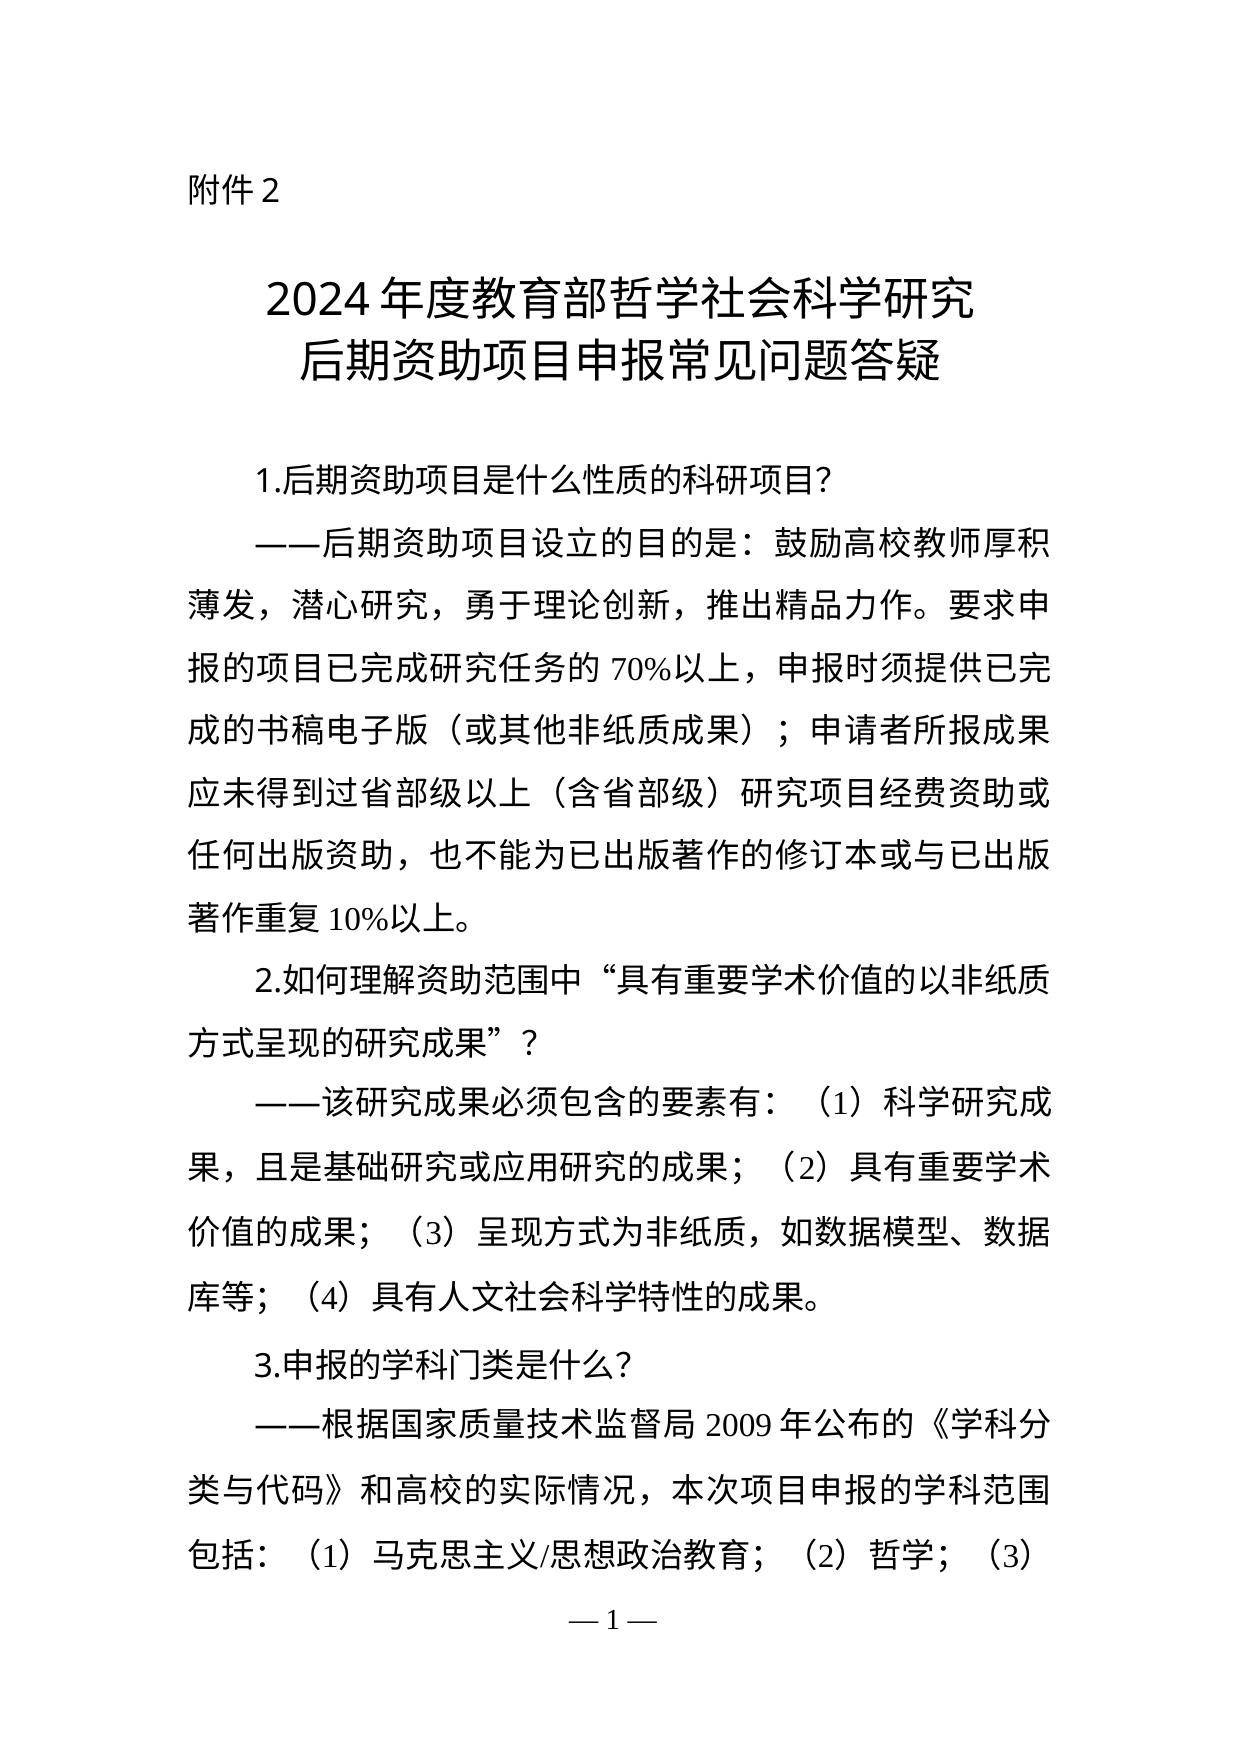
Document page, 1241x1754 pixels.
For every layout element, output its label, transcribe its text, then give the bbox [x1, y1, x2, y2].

text ——后期资助项目设立的目的是：鼓励高校教师厚积薄发，潜心研究，勇于理论创新，推出精品力作。要求申报的项目已完成研究任务的70%以上，申报时须提供已完成的书稿电子版（或其他非纸质成果）；申请者所报成果应未得到过省部级以上（含省部级）研究项目经费资助或任何出版资助，也不能为已出版著作的修订本或与已出版著作重复10%以上。 [187, 505, 1053, 942]
text 1.后期资助项目是什么性质的科研项目？ [187, 442, 1053, 505]
text 2024年度教育部哲学社会科学研究 [187, 265, 1053, 328]
text 后期资助项目申报常见问题答疑 [187, 328, 1053, 390]
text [187, 1390, 1053, 1585]
text ——该研究成果必须包含的要素有：（1）科学研究成果，且是基础研究或应用研究的成果；（2）具有重要学术价值的成果；（3）呈现方式为非纸质，如数据模型、数据库等；（4）具有人文社会科学特性的成果。 [187, 1067, 1053, 1327]
text 2.如何理解资助范围中“具有重要学术价值的以非纸质方式呈现的研究成果”？ [187, 942, 1053, 1067]
text 附件2 [187, 161, 1053, 213]
text 3.申报的学科门类是什么？ [187, 1327, 1053, 1390]
